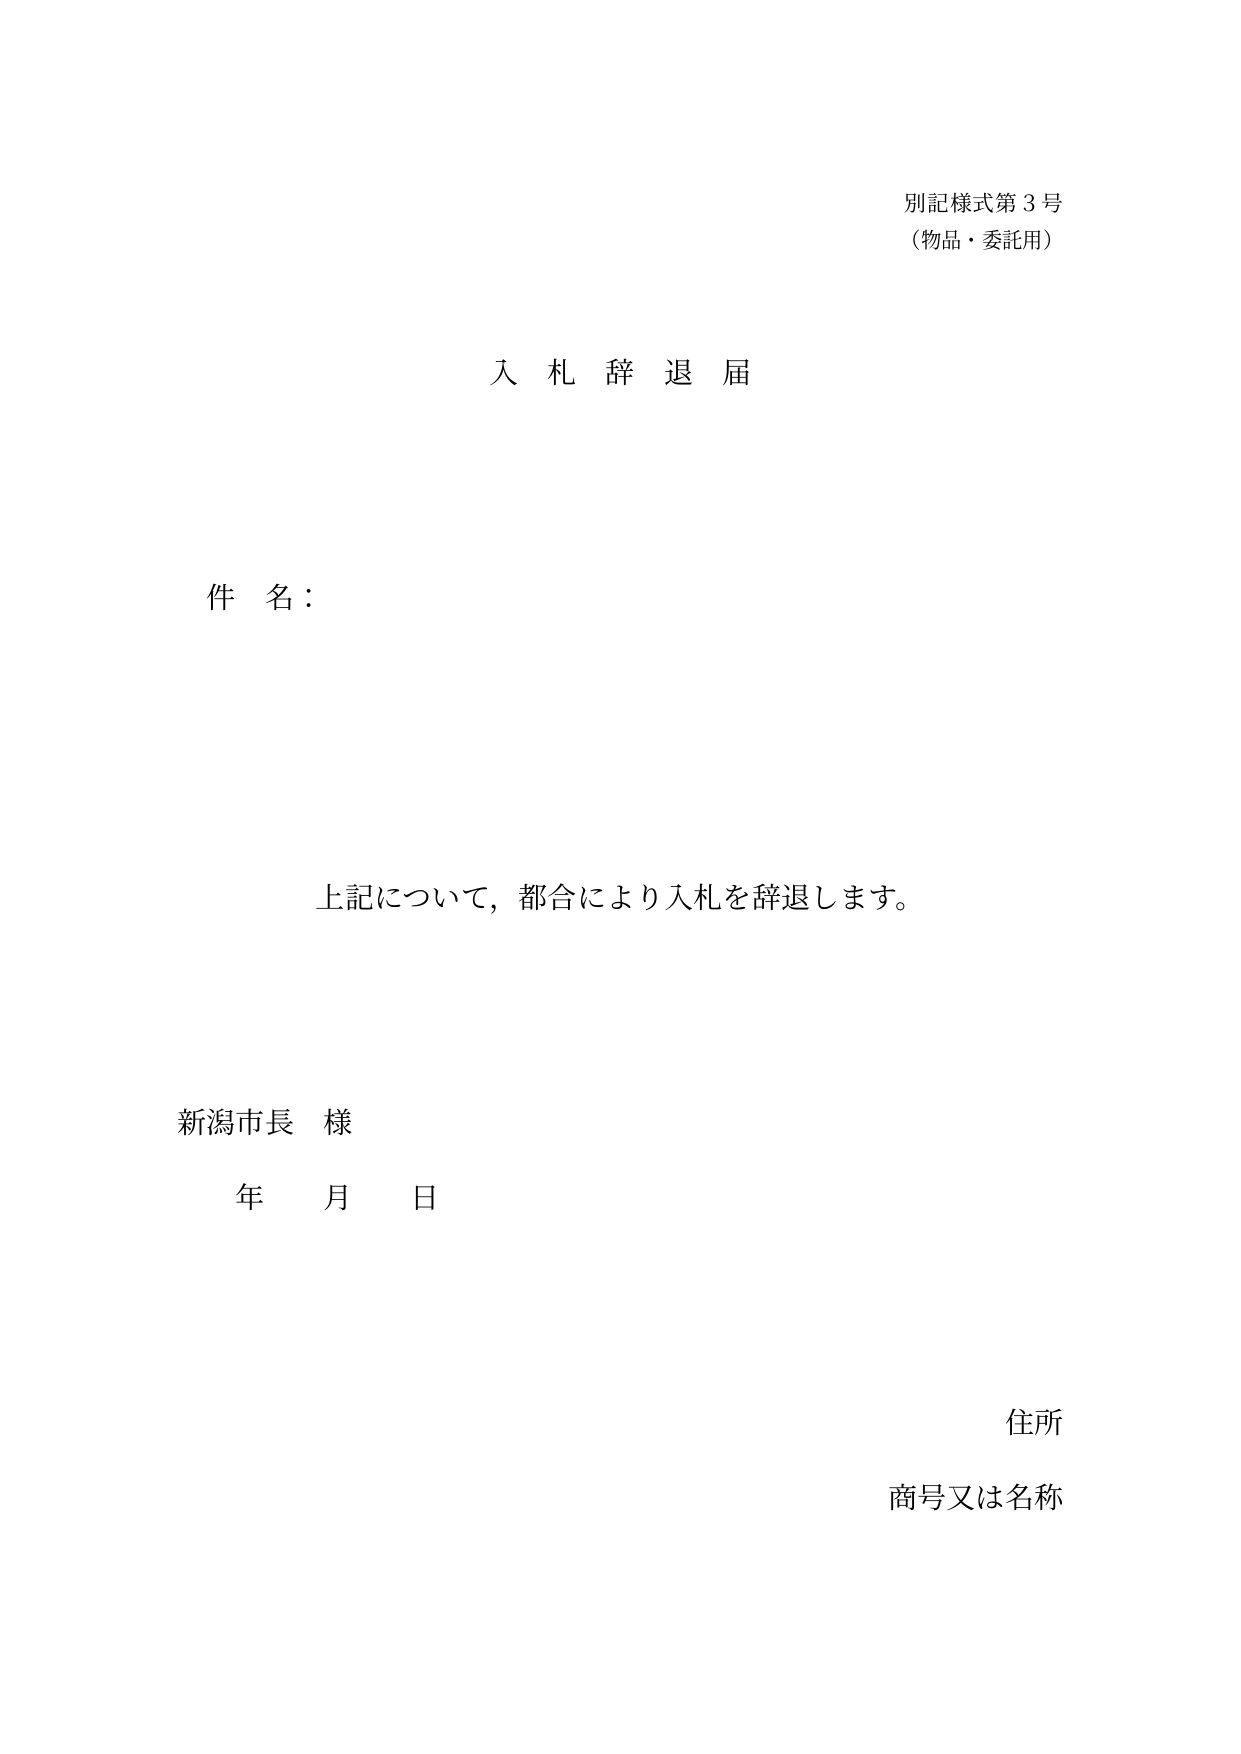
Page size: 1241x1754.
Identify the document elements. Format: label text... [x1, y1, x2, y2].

text 別記様式第３号 [177, 183, 1063, 221]
text 新潟市長 様 [177, 1083, 1063, 1158]
text 上記について，都合により入札を辞退します。 [177, 858, 1063, 933]
text 入 札 辞 退 届 [177, 333, 1063, 408]
text 商号又は名称 [177, 1458, 1063, 1533]
text （物品・委託用） [177, 221, 1063, 258]
text 年 月 日 [177, 1158, 1063, 1233]
text 件 名： [177, 558, 1063, 633]
text 住所 [177, 1383, 1063, 1458]
